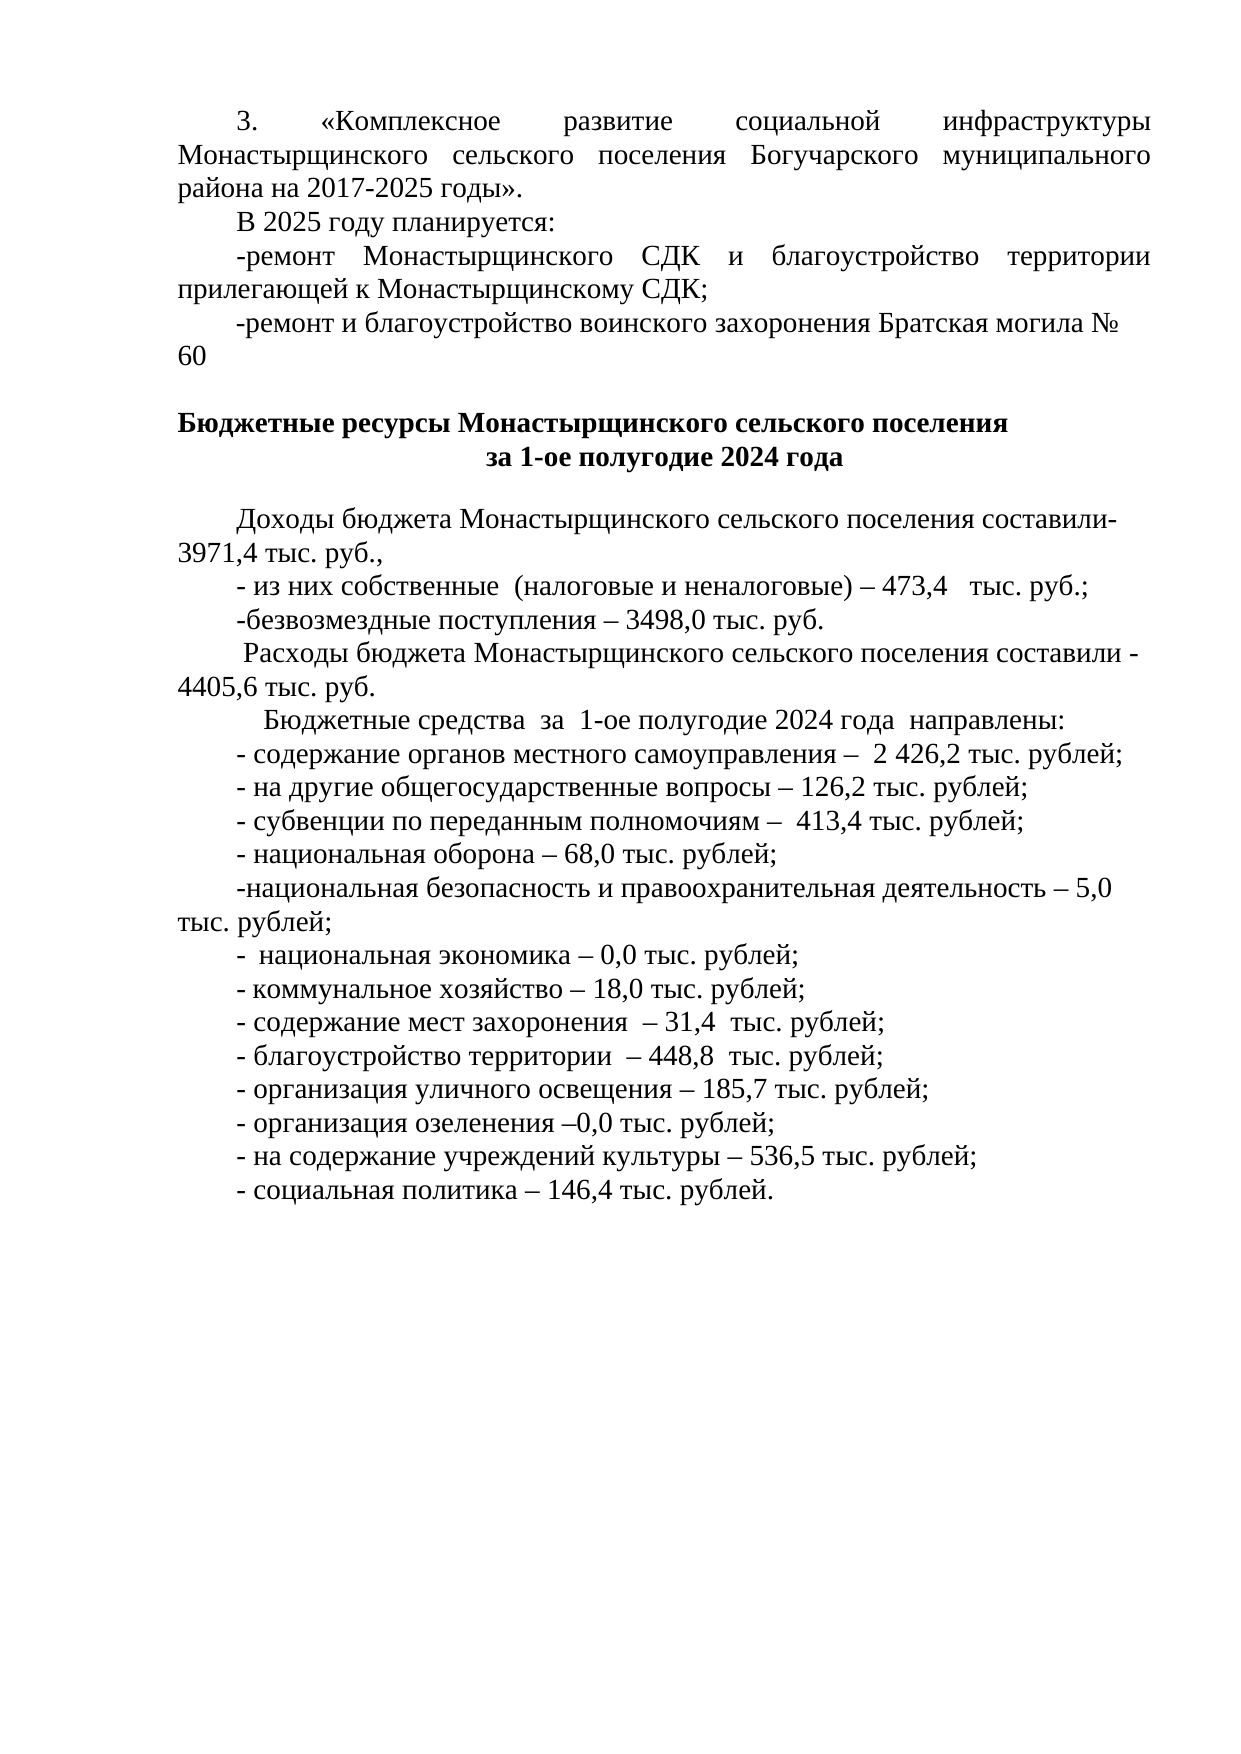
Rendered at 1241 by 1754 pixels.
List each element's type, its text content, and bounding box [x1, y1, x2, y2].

text - содержание органов местного самоуправления – 2 426,2 тыс. рублей; [177, 736, 1152, 769]
text - благоустройство территории – 448,8 тыс. рублей; [177, 1038, 1152, 1071]
text - социальная политика – 146,4 тыс. рублей. [177, 1172, 1152, 1206]
text - из них собственные (налоговые и неналоговые) – 473,4 тыс. руб.; [177, 568, 1152, 602]
text В 2025 году планируется: [177, 204, 1152, 238]
text - на другие общегосударственные вопросы – 126,2 тыс. рублей; [177, 769, 1152, 803]
text - коммунальное хозяйство – 18,0 тыс. рублей; [177, 971, 1152, 1004]
text Расходы бюджета Монастырщинского сельского поселения составили -4405,6 тыс. руб. [177, 635, 1152, 702]
text Доходы бюджета Монастырщинского сельского поселения составили- 3971,4 тыс. руб., [177, 501, 1152, 568]
text - субвенции по переданным полномочиям – 413,4 тыс. рублей; [177, 803, 1152, 837]
text 3. «Комплексное развитие социальной инфраструктуры Монастырщинского сельского поселения Богучарского муниципального района на 2017-2025 годы». [177, 103, 1152, 204]
text - национальная оборона – 68,0 тыс. рублей; [177, 837, 1152, 870]
text Бюджетные ресурсы Монастырщинского сельского поселения [177, 405, 1152, 439]
text -ремонт и благоустройство воинского захоронения Братская могила № 60 [177, 305, 1152, 372]
text - национальная экономика – 0,0 тыс. рублей; [177, 937, 1152, 971]
text - организация озеленения –0,0 тыс. рублей; [177, 1105, 1152, 1138]
text - организация уличного освещения – 185,7 тыс. рублей; [177, 1071, 1152, 1105]
text -ремонт Монастырщинского СДК и благоустройство территории прилегающей к Монастырщинскому СДК; [177, 238, 1152, 305]
text -безвозмездные поступления – 3498,0 тыс. руб. [177, 602, 1152, 635]
text за 1-ое полугодие 2024 года [177, 439, 1152, 472]
text - на содержание учреждений культуры – 536,5 тыс. рублей; [177, 1138, 1152, 1172]
text Бюджетные средства за 1-ое полугодие 2024 года направлены: [177, 702, 1152, 736]
text - содержание мест захоронения – 31,4 тыс. рублей; [177, 1004, 1152, 1038]
text -национальная безопасность и правоохранительная деятельность – 5,0 тыс. рублей; [177, 870, 1152, 937]
